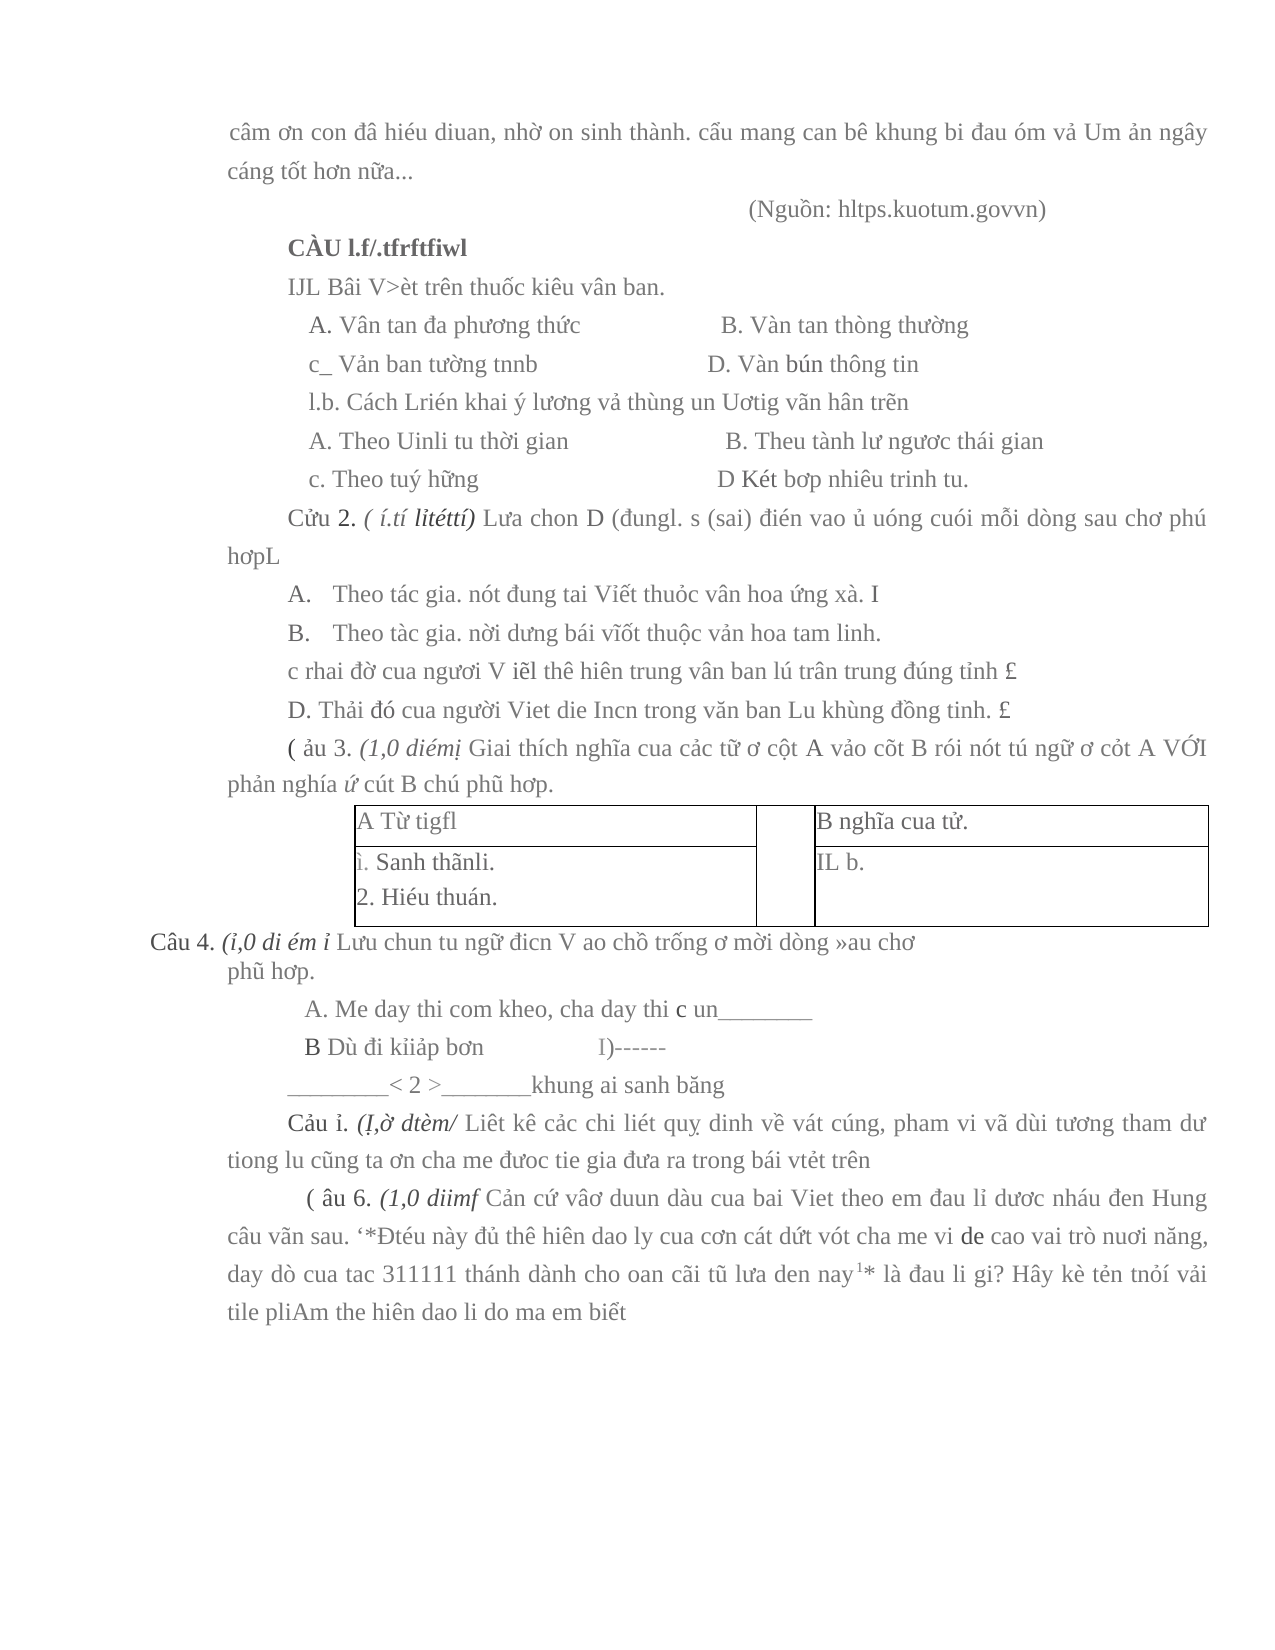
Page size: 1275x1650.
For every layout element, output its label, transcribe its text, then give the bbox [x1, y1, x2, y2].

text < 2 > khung ai sanh băng [287, 1070, 1208, 1098]
text c rhai đờ cua ngươi V iẽl thê hiên trung vân ban lú trân trung đúng tỉnh £ [287, 656, 1208, 685]
text ( âu 6. (1,0 diimf Cản cứ vâơ duun dàu cua bai Viet theo em đau lỉ dươc nháu đen Hung câu vãn sau. ‘*Đtéu này đủ thê hiên dao ly cua cơn cát dứt vót cha me vi de cao vai trò nuơi năng, day dò cua tac 311111 thánh dành cho oan cãi tũ lưa den nay1* là đau li gi? Hây kè tẻn tnỏí vải tile pliAm the hiên dao li do ma em biểt [227, 1183, 1208, 1326]
text Cảu ỉ. (Ị,ờ dtèm/ Liêt kê cảc chi liét quỵ dinh về vát cúng, pham vi vã dùi tương tham dư tiong lu cũng ta ơn cha me đưoc tie gia đưa ra trong bái vtẻt trên [227, 1108, 1208, 1174]
table_cell IL b. [816, 847, 1208, 926]
list Theo tác gia. nót đung tai Vỉết thuỏc vân hoa ứng xà. I [287, 579, 1208, 608]
text A. Me day thi com kheo, cha day thi c un [304, 994, 1208, 1023]
table_header [757, 806, 814, 926]
text Câu 4. (ỉ,0 di ém ỉ Lưu chun tu ngữ đicn V ao chồ trống ơ mời dòng »au chơ [150, 927, 1208, 956]
text IJL Bâi V>èt trên thuốc kiêu vân ban. [287, 272, 1208, 301]
text A. Vân tan đa phương thức B. Vàn tan thòng thường [308, 311, 1208, 339]
list Theo tàc gia. nời dưng bái vĩốt thuộc vản hoa tam linh. [287, 618, 1208, 647]
text c. Theo tuý hững D Két bơp nhiêu trinh tu. [308, 464, 1208, 493]
text D. Thải đó cua người Viet die Incn trong văn ban Lu khùng đồng tinh. £ [287, 695, 1208, 724]
text CÀU l.f/.tfrftfiwl [287, 233, 1208, 262]
text (Nguồn: hltps.kuotum.govvn) [150, 194, 1046, 223]
table_header A Từ tigfl [356, 806, 756, 846]
text l.b. Cách Lrién khai ý lương vả thùng un Uơtig vãn hân trẽn [308, 387, 1208, 416]
text phũ hơp. [150, 956, 1208, 985]
text ( ảu 3. (1,0 diémị Giai thích nghĩa cua cảc tữ ơ cột A vảo cõt B rói nót tú ngữ ơ cỏt A VỚI phản nghía ứ cút B chú phũ hơp. [227, 733, 1208, 798]
table_cell ì. Sanh thãnli. 2. Hiéu thuán. [356, 847, 756, 926]
text A. Theo Uinli tu thời gian B. Theu tành lư ngươc thái gian [308, 426, 1208, 454]
text B Dù đi kỉiảp bơn I) [304, 1032, 1208, 1061]
text câm ơn con đâ hiéu diuan, nhờ on sinh thành. cẩu mang can bê khung bi đau óm vả Um ản ngây cáng tốt hơn nữa... [227, 117, 1208, 184]
text Cửu 2. ( í.tí lỉtéttí) Lưa chon D (đungl. s (sai) đién vao ủ uóng cuói mỗi dòng sau chơ phú hơpL [227, 503, 1208, 570]
table_header B nghĩa cua tử. [816, 806, 1208, 846]
text c_ Vản ban tường tnnb D. Vàn bún thông tin [308, 349, 1208, 378]
